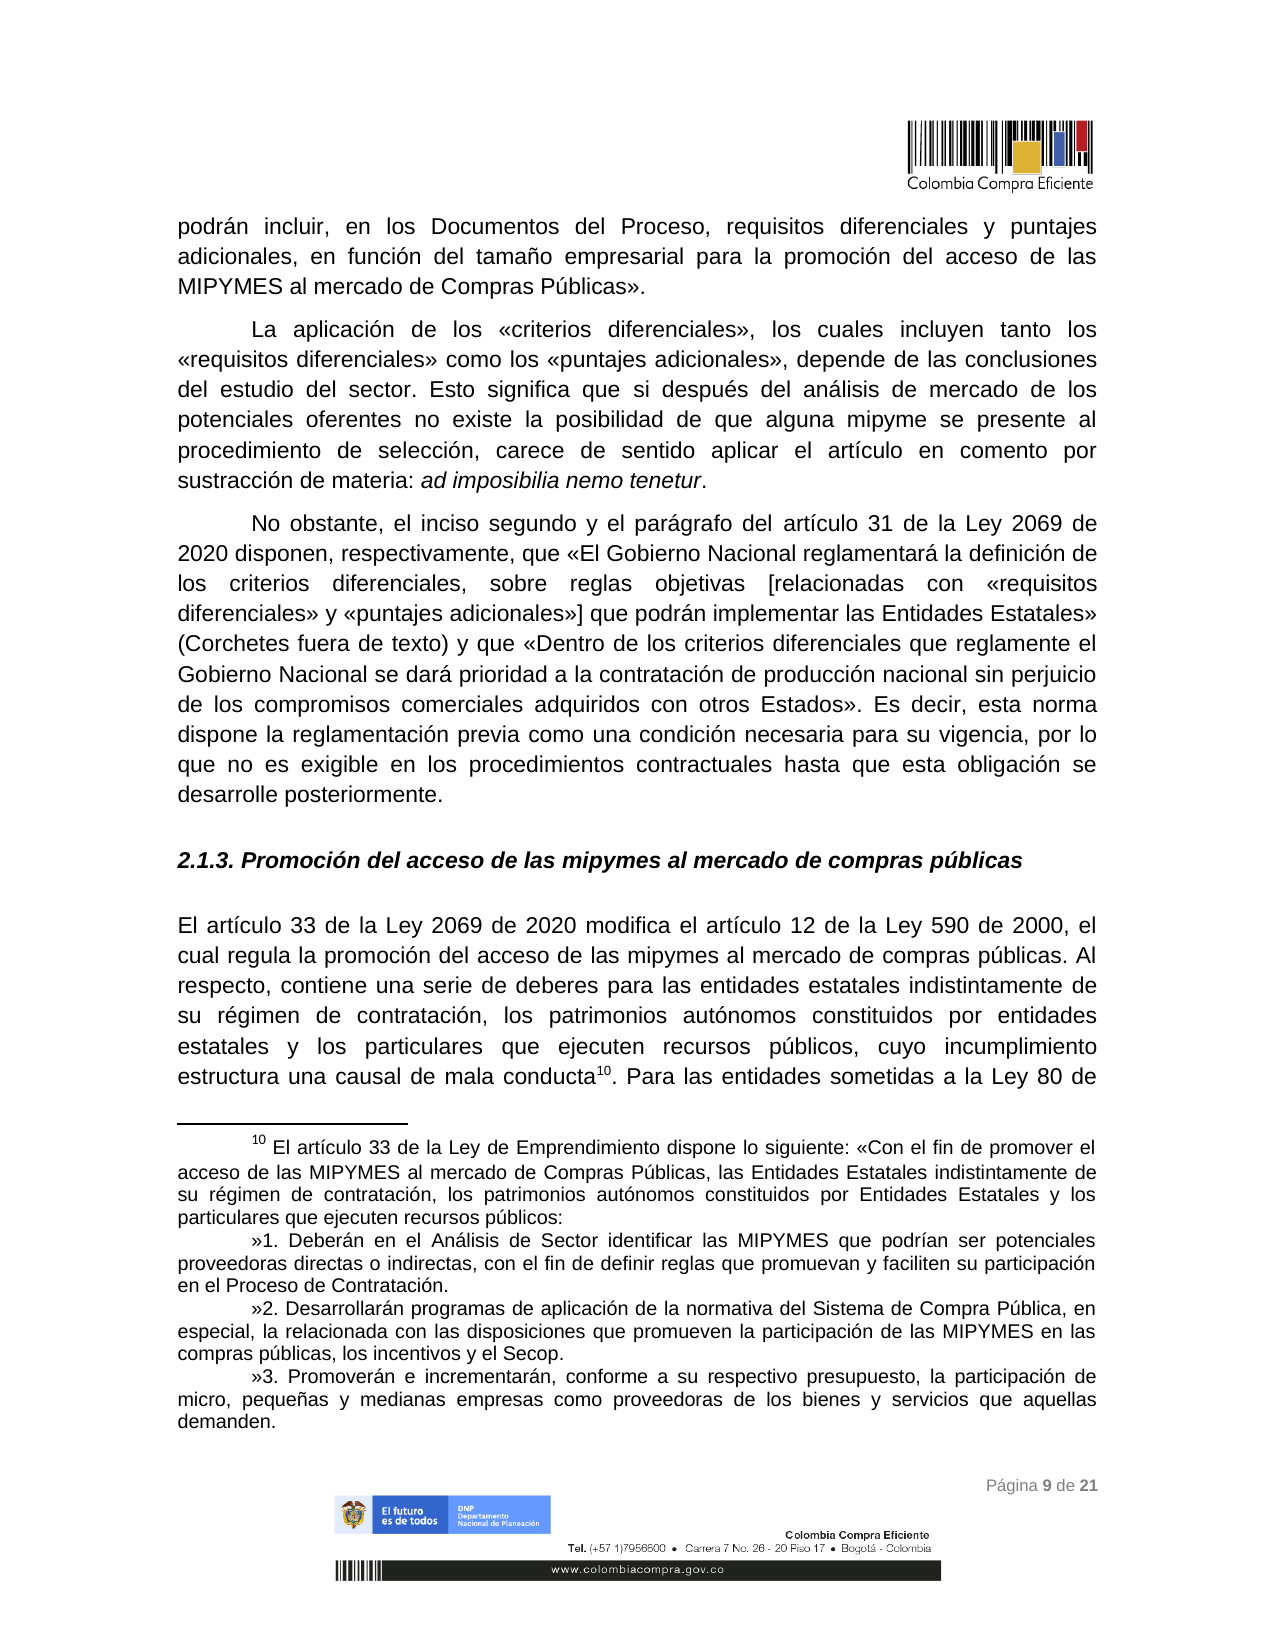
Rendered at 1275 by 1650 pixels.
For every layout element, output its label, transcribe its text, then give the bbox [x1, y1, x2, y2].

text No obstante, el inciso segundo y el parágrafo del artículo 31 de la Ley 2069 de 2020 disponen, respectivamente, que «El Gobierno Nacional reglamentará la definición de los criterios diferenciales, sobre reglas objetivas [relacionadas con «requisitos diferenciales» y «puntajes adicionales»] que podrán implementar las Entidades Estatales» (Corchetes fuera de texto) y que «Dentro de los criterios diferenciales que reglamente el Gobierno Nacional se dará prioridad a la contratación de producción nacional sin perjuicio de los compromisos comerciales adquiridos con otros Estados». Es decir, esta norma dispone la reglamentación previa como una condición necesaria para su vigencia, por lo que no es exigible en los procedimientos contractuales hasta que esta obligación se desarrolle posteriormente. [177, 509, 1098, 808]
text La aplicación de los «criterios diferenciales», los cuales incluyen tanto los «requisitos diferenciales» como los «puntajes adicionales», depende de las conclusiones del estudio del sector. Esto significa que si después del análisis de mercado de los potenciales oferentes no existe la posibilidad de que alguna mipyme se presente al procedimiento de selección, carece de sentido aplicar el artículo en comento por sustracción de materia: ad imposibilia nemo tenetur. [177, 316, 1098, 493]
text El artículo 33 de la Ley 2069 de 2020 modifica el artículo 12 de la Ley 590 de 2000, el cual regula la promoción del acceso de las mipymes al mercado de compras públicas. Al respecto, contiene una serie de deberes para las entidades estatales indistintamente de su régimen de contratación, los patrimonios autónomos constituidos por entidades estatales y los particulares que ejecuten recursos públicos, cuyo incumplimiento estructura una causal de mala conducta. Para las entidades sometidas a la Ley 80 de 1993, conforme al criterio hermenéutico «Ubi lex non distinguit, nec nos distinguere debemus», dado que la norma no diferencia entre procedimientos de selección, se entiende que también aplica a la mínima cuantía. [177, 912, 1098, 1089]
picture [899, 114, 1099, 196]
picture [334, 1495, 942, 1581]
text 2.1.3. Promoción del acceso de las mipymes al mercado de compras públicas [177, 847, 1098, 873]
